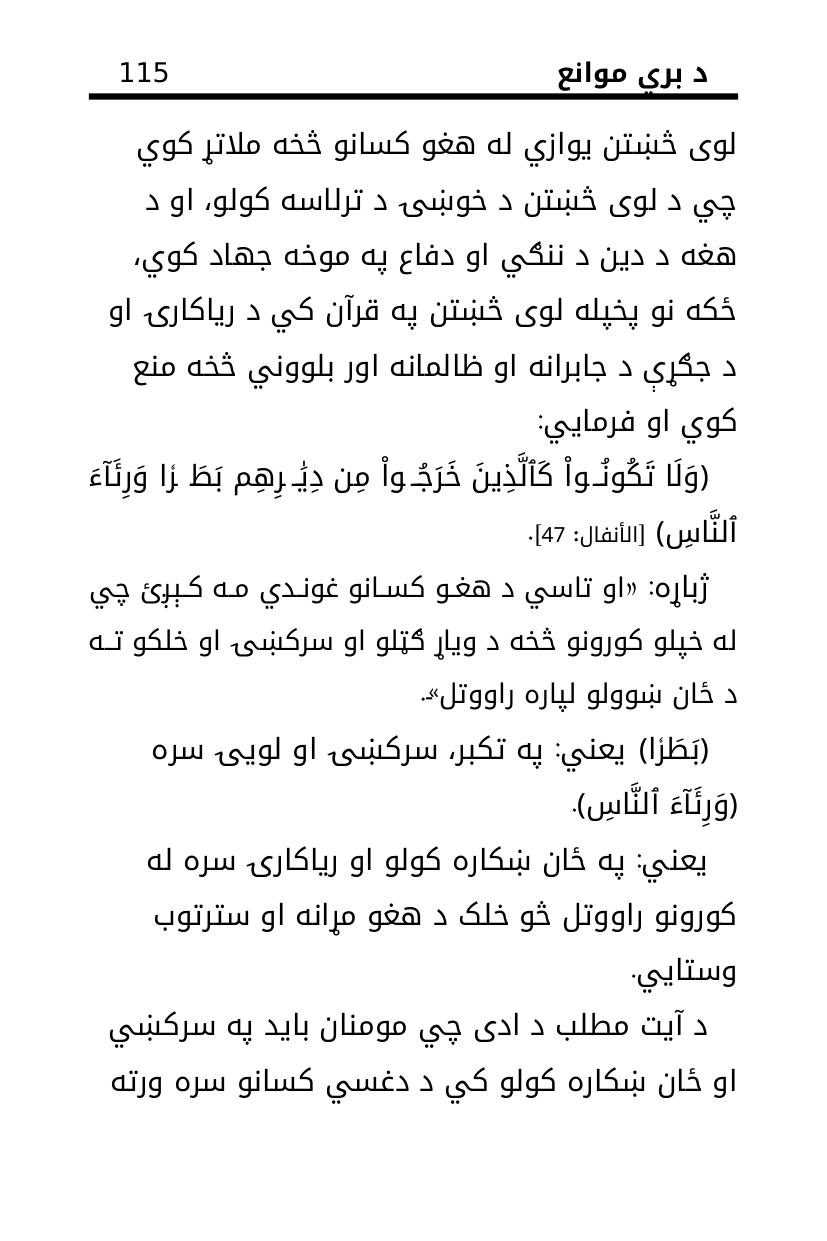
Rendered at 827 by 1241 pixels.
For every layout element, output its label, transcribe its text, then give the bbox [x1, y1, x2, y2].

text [89, 998, 738, 1109]
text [89, 117, 738, 449]
text ژباړه: «او تاسي د هغو کسانو غوندي مه کېږئ چي له خپلو کورونو څخه د وياړ ګټلو او سرکښۍ او خلکو ته د ځان ښوولو لپاره راووتل». [89, 560, 738, 722]
text ﴿وَلَا تَكُونُواْ كَٱلَّذِينَ خَرَجُواْ مِن دِيَٰرِهِم بَطَرٗا وَرِئَآءَ ٱلنَّاسِ﴾ [الأنفال: 47]. [89, 449, 738, 560]
text ﴿بَطَرٗا﴾ يعني: په تکبر، سرکښۍ او لويۍ سره ﴿وَرِئَآءَ ٱلنَّاسِ﴾. [89, 722, 738, 832]
text يعني: په ځان ښکاره کولو او رياکارۍ سره له کورونو راووتل څو خلک د هغو مړانه او سترتوب وستايي. [89, 832, 738, 998]
